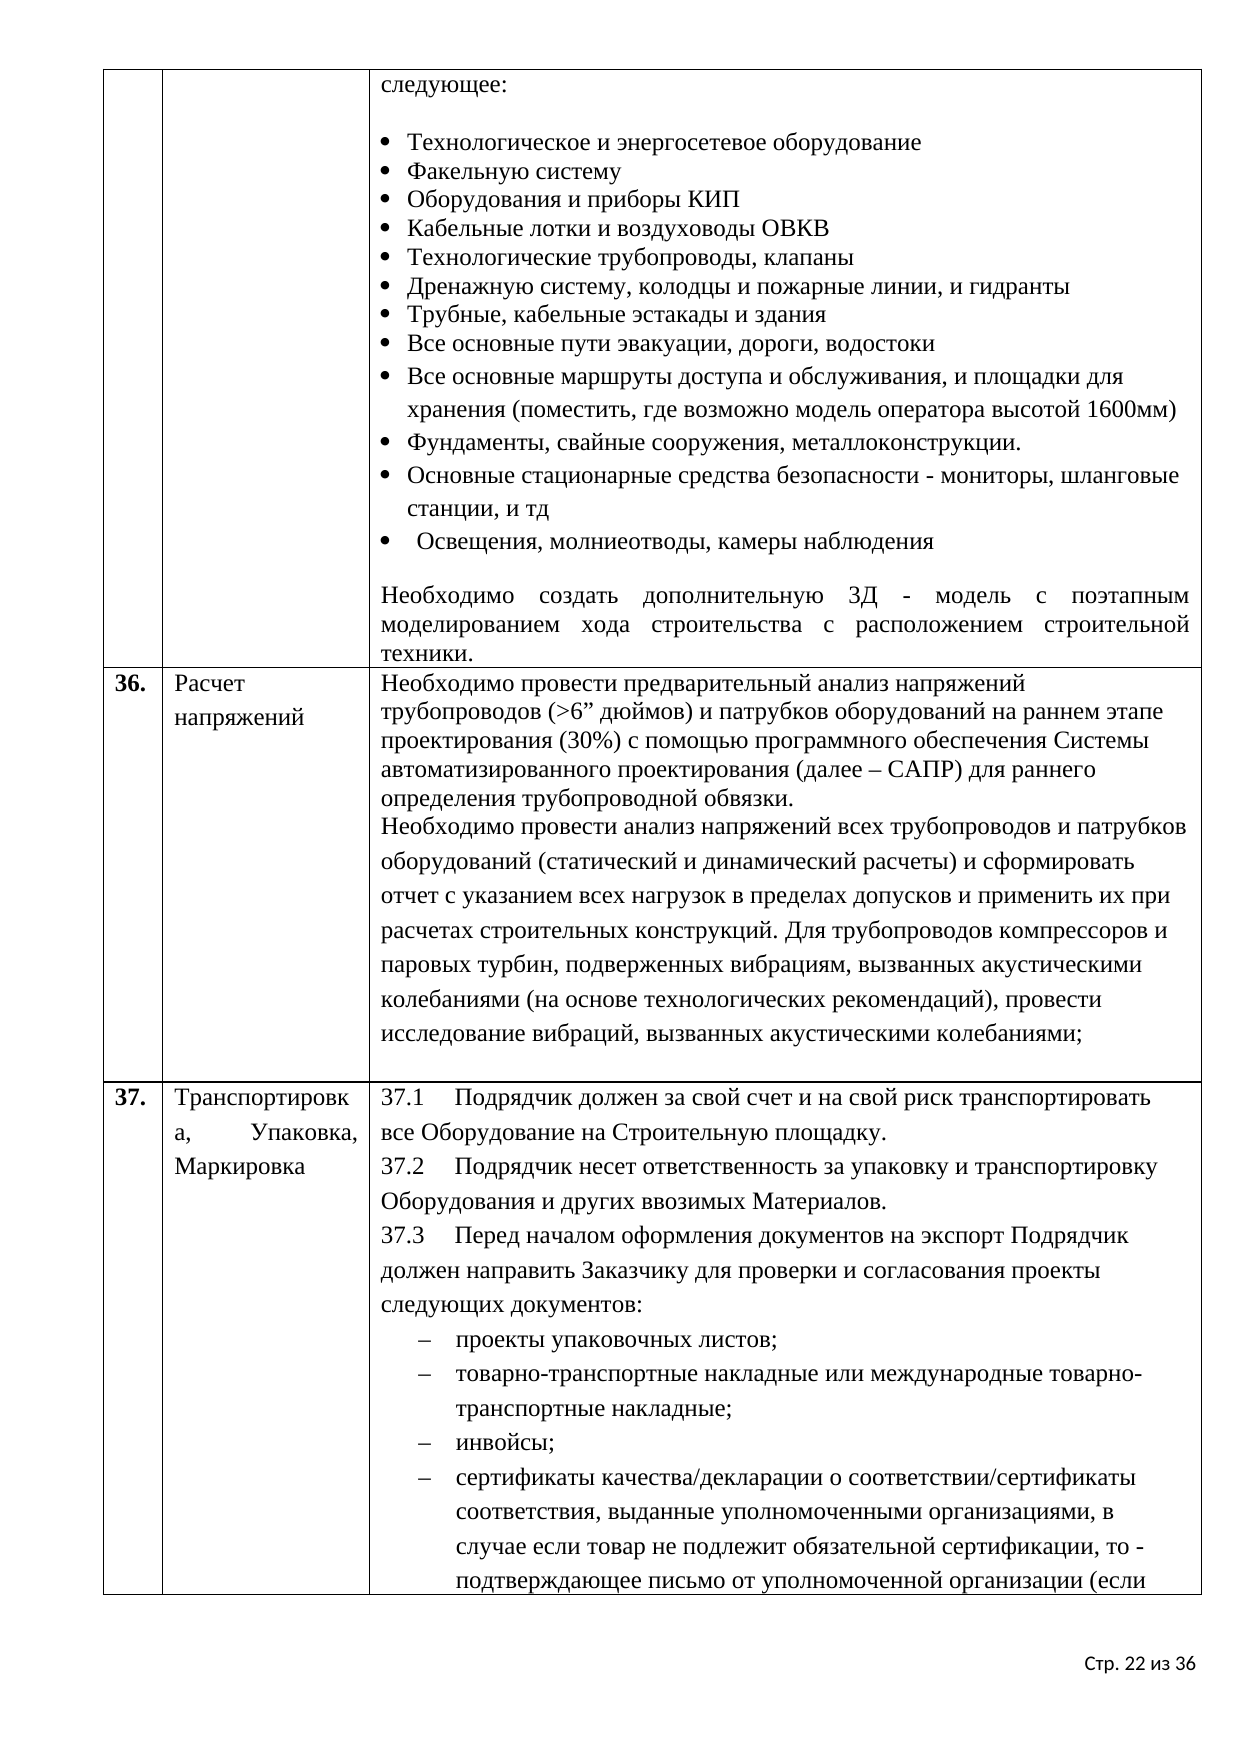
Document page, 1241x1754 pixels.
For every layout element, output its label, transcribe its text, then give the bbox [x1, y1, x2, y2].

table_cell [163, 1083, 369, 1594]
table_cell [104, 668, 162, 1081]
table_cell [370, 70, 1201, 667]
table_cell Необходимо провести предварительный анализ напряжений трубопроводов (>6” дюймов) и патрубков оборудований на раннем этапе проектирования (30%) с помощью программного обеспечения Системы автоматизированного проектирования (далее – САПР) для раннего определения трубопроводной обвязки. Необходимо провести анализ напряжений всех трубопроводов и патрубков оборудований (статический и динамический расчеты) и сформировать отчет с указанием всех нагрузок в пределах допусков и применить их при расчетах строительных конструкций. Для трубопроводов компрессоров и паровых турбин, подверженных вибрациям, вызванных акустическими колебаниями (на основе технологических рекомендаций), провести исследование вибраций, вызванных акустическими колебаниями; [370, 668, 1201, 1081]
table_cell [104, 1083, 162, 1594]
table_cell Расчет напряжений [163, 668, 369, 1081]
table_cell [163, 70, 369, 667]
table_cell [104, 70, 162, 667]
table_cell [370, 1083, 1201, 1594]
